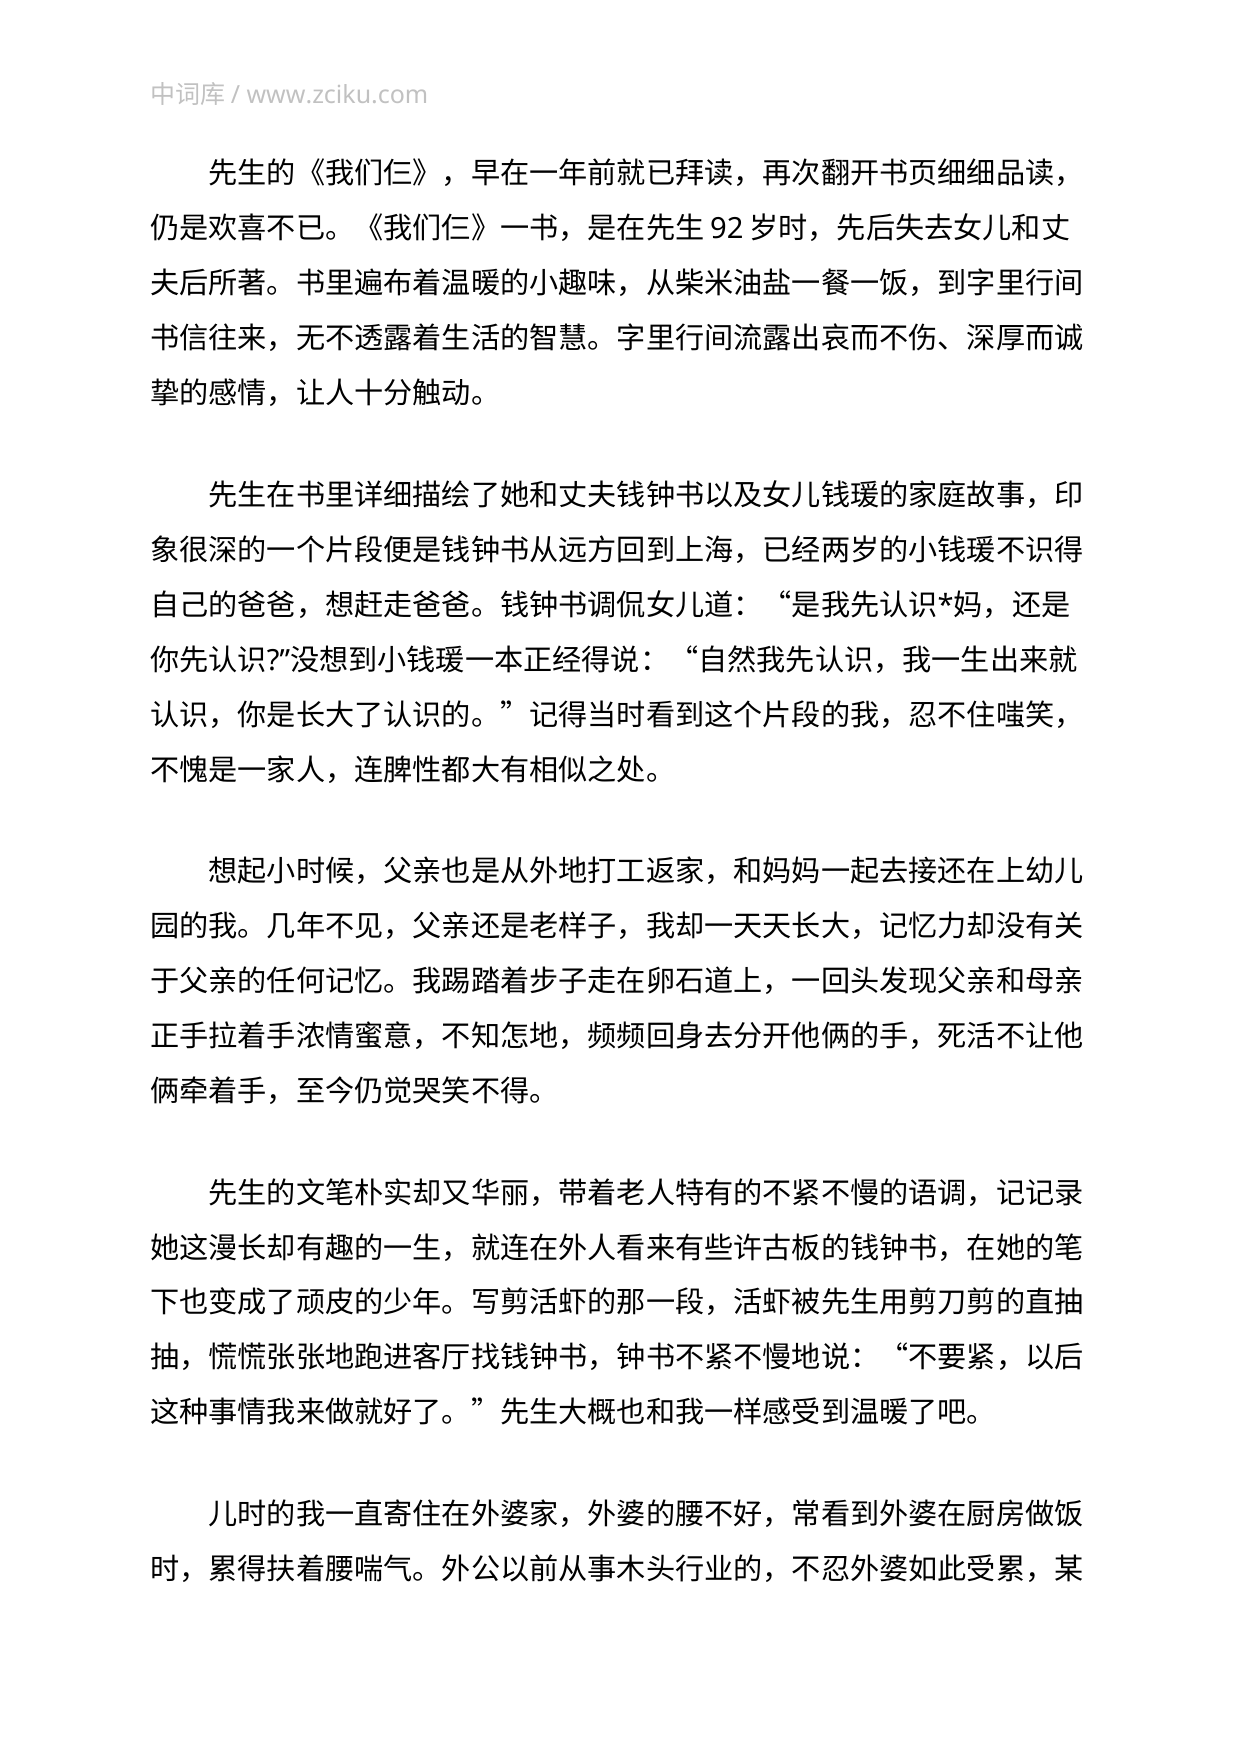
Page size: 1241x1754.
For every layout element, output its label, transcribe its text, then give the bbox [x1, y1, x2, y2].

text 想起小时候，父亲也是从外地打工返家，和妈妈一起去接还在上幼儿园的我。几年不见，父亲还是老样子，我却一天天长大，记忆力却没有关于父亲的任何记忆。我踢踏着步子走在卵石道上，一回头发现父亲和母亲正手拉着手浓情蜜意，不知怎地，频频回身去分开他俩的手，死活不让他俩牵着手，至今仍觉哭笑不得。 [150, 848, 1090, 1110]
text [150, 1491, 1090, 1588]
text 先生在书里详细描绘了她和丈夫钱钟书以及女儿钱瑗的家庭故事，印象很深的一个片段便是钱钟书从远方回到上海，已经两岁的小钱瑗不识得自己的爸爸，想赶走爸爸。钱钟书调侃女儿道：“是我先认识*妈，还是你先认识?”没想到小钱瑗一本正经得说：“自然我先认识，我一生出来就认识，你是长大了认识的。”记得当时看到这个片段的我，忍不住嗤笑，不愧是一家人，连脾性都大有相似之处。 [150, 471, 1090, 788]
text 先生的《我们仨》，早在一年前就已拜读，再次翻开书页细细品读，仍是欢喜不已。《我们仨》一书，是在先生92岁时，先后失去女儿和丈夫后所著。书里遍布着温暖的小趣味，从柴米油盐一餐一饭，到字里行间书信往来，无不透露着生活的智慧。字里行间流露出哀而不伤、深厚而诚挚的感情，让人十分触动。 [150, 150, 1090, 412]
text 先生的文笔朴实却又华丽，带着老人特有的不紧不慢的语调，记记录她这漫长却有趣的一生，就连在外人看来有些许古板的钱钟书，在她的笔下也变成了顽皮的少年。写剪活虾的那一段，活虾被先生用剪刀剪的直抽抽，慌慌张张地跑进客厅找钱钟书，钟书不紧不慢地说：“不要紧，以后这种事情我来做就好了。”先生大概也和我一样感受到温暖了吧。 [150, 1169, 1090, 1431]
